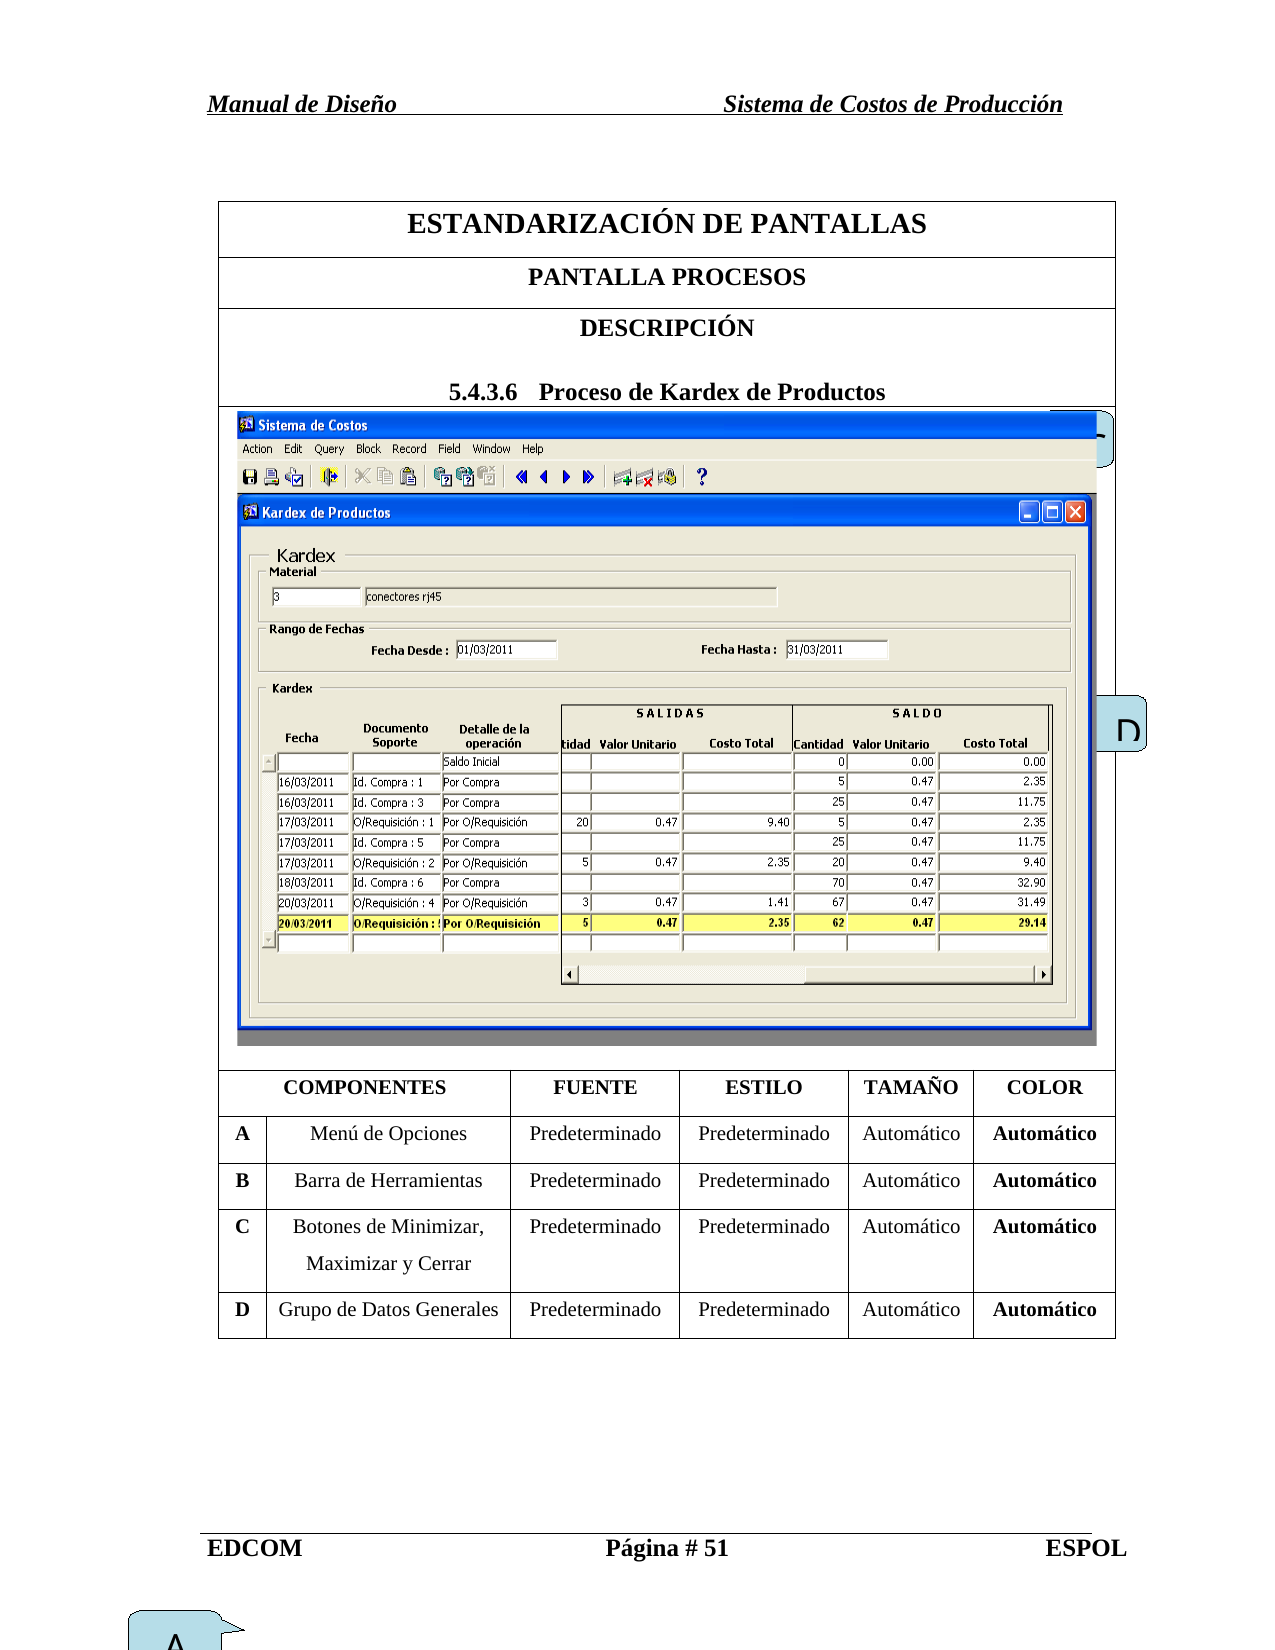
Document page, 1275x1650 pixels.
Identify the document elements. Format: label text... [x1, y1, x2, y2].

table_cell Predeterminado [511, 1164, 679, 1209]
table_cell Automático [849, 1210, 973, 1292]
table_cell Menú de Opciones [267, 1117, 510, 1163]
table_cell Automático [974, 1164, 1115, 1209]
table_cell Grupo de Datos Generales [267, 1293, 510, 1338]
table_cell ESTILO [680, 1071, 848, 1116]
table_cell Automático [974, 1293, 1115, 1338]
table_cell Predeterminado [511, 1293, 679, 1338]
table_cell COLOR [974, 1071, 1115, 1116]
table_cell C [219, 1210, 266, 1292]
table_header ESTANDARIZACIÓN DE PANTALLAS [219, 202, 1115, 257]
table_cell COMPONENTES [219, 1071, 510, 1116]
table_cell Botones de Minimizar, Maximizar y Cerrar [267, 1210, 510, 1292]
picture [237, 411, 1097, 1046]
table_cell Automático [849, 1117, 973, 1163]
table_cell B [219, 1164, 266, 1209]
table_cell [219, 407, 1115, 1069]
table_cell PANTALLA PROCESOS [219, 258, 1115, 308]
table_cell DESCRIPCIÓN Proceso de Kardex de Productos [219, 309, 1115, 406]
table_cell Predeterminado [680, 1164, 848, 1209]
table_cell FUENTE [511, 1071, 679, 1116]
table_cell TAMAÑO [849, 1071, 973, 1116]
table_cell Predeterminado [680, 1293, 848, 1338]
table_cell Predeterminado [511, 1117, 679, 1163]
table_cell Automático [974, 1117, 1115, 1163]
table_cell A [219, 1117, 266, 1163]
table_cell D [219, 1293, 266, 1338]
table_cell Predeterminado [680, 1210, 848, 1292]
table_cell Automático [849, 1293, 973, 1338]
table_cell Predeterminado [511, 1210, 679, 1292]
table_cell Barra de Herramientas [267, 1164, 510, 1209]
table_cell Automático [974, 1210, 1115, 1292]
table_cell Automático [849, 1164, 973, 1209]
table_cell Predeterminado [680, 1117, 848, 1163]
